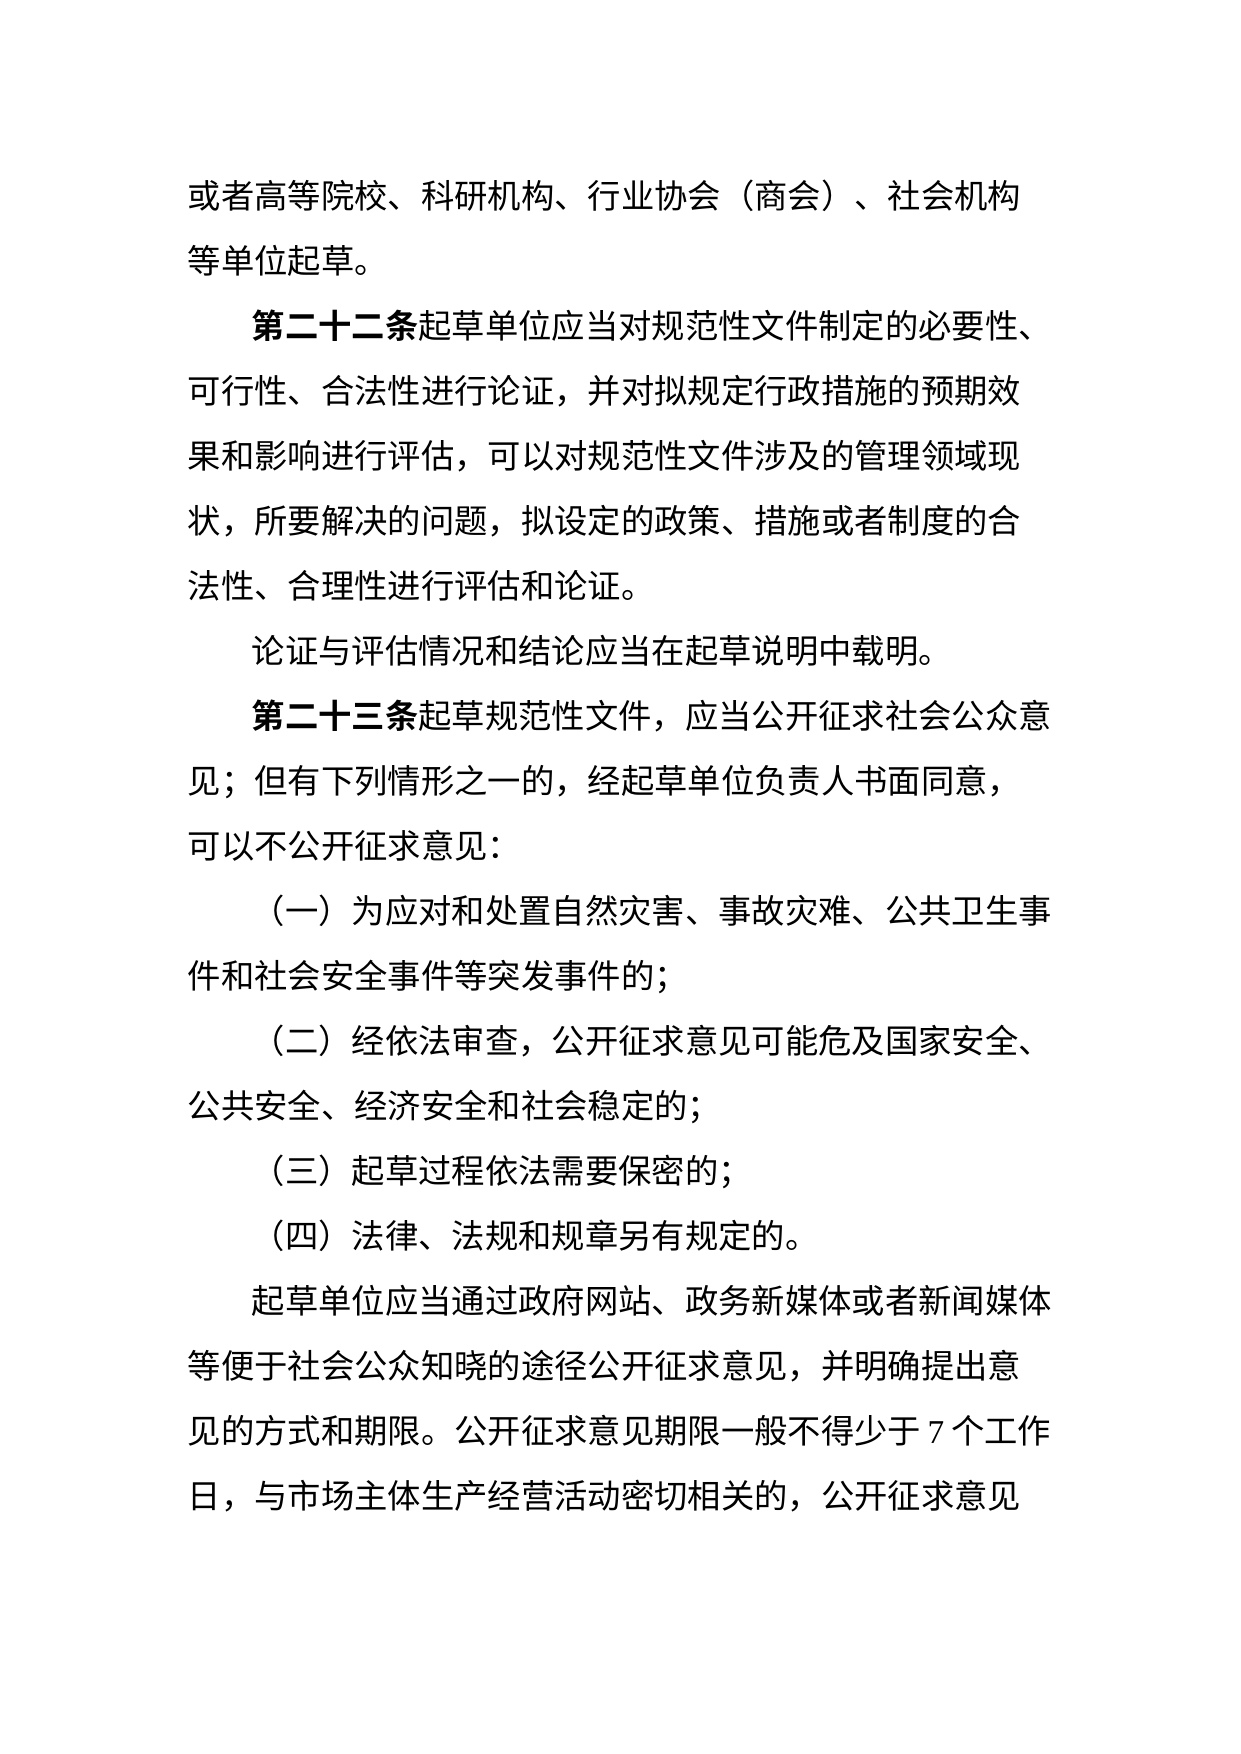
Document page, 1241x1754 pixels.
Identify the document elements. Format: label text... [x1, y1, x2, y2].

text （一）为应对和处置自然灾害、事故灾难、公共卫生事件和社会安全事件等突发事件的； [187, 877, 1053, 1007]
text （四）法律、法规和规章另有规定的。 [187, 1202, 1053, 1267]
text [187, 1267, 1053, 1527]
text 论证与评估情况和结论应当在起草说明中载明。 [187, 617, 1053, 682]
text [187, 162, 1053, 292]
text 第二十二条起草单位应当对规范性文件制定的必要性、可行性、合法性进行论证，并对拟规定行政措施的预期效果和影响进行评估，可以对规范性文件涉及的管理领域现状，所要解决的问题，拟设定的政策、措施或者制度的合法性、合理性进行评估和论证。 [187, 292, 1053, 617]
text （三）起草过程依法需要保密的； [187, 1137, 1053, 1202]
text （二）经依法审查，公开征求意见可能危及国家安全、公共安全、经济安全和社会稳定的； [187, 1007, 1053, 1137]
text 第二十三条起草规范性文件，应当公开征求社会公众意见；但有下列情形之一的，经起草单位负责人书面同意，可以不公开征求意见： [187, 682, 1053, 877]
